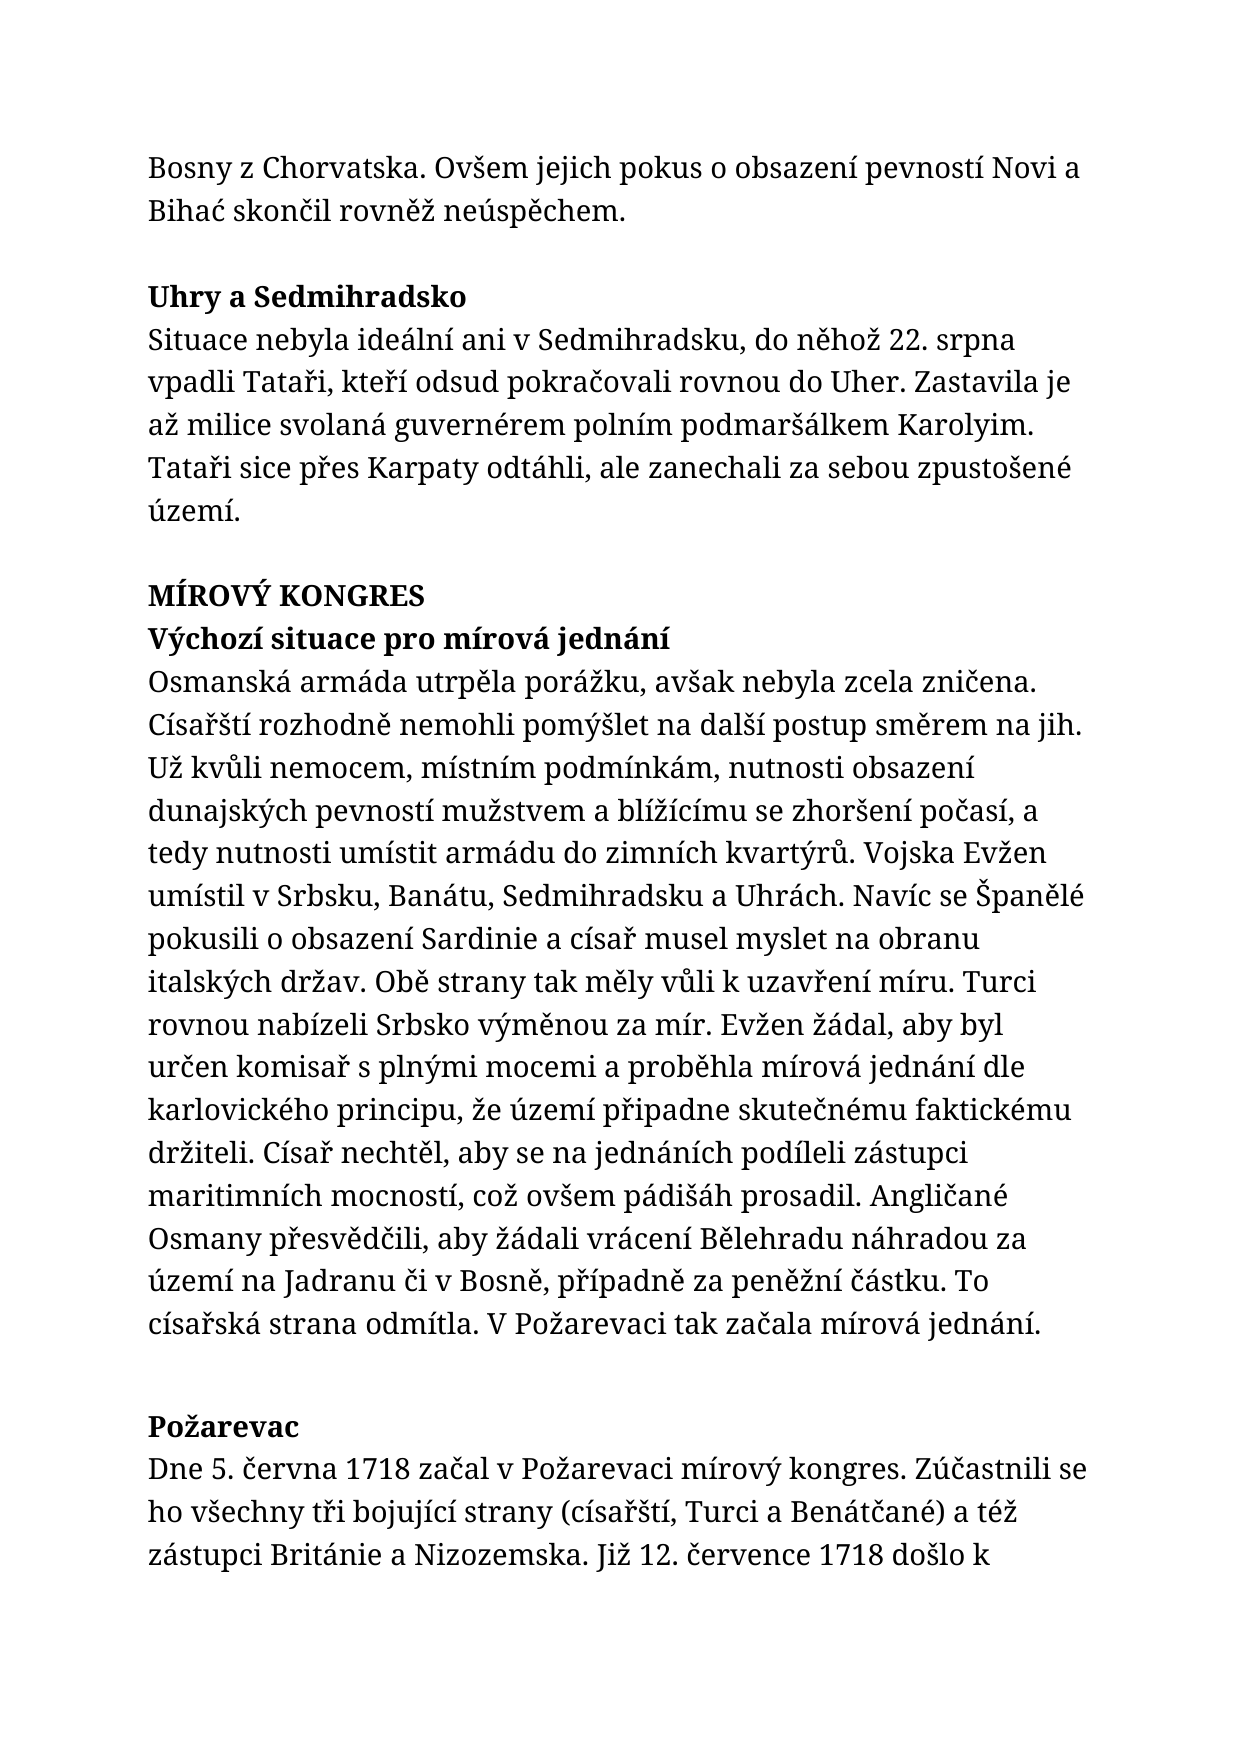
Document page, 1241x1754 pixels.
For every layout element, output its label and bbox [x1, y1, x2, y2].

text [148, 148, 1093, 1343]
text [148, 1363, 1093, 1574]
